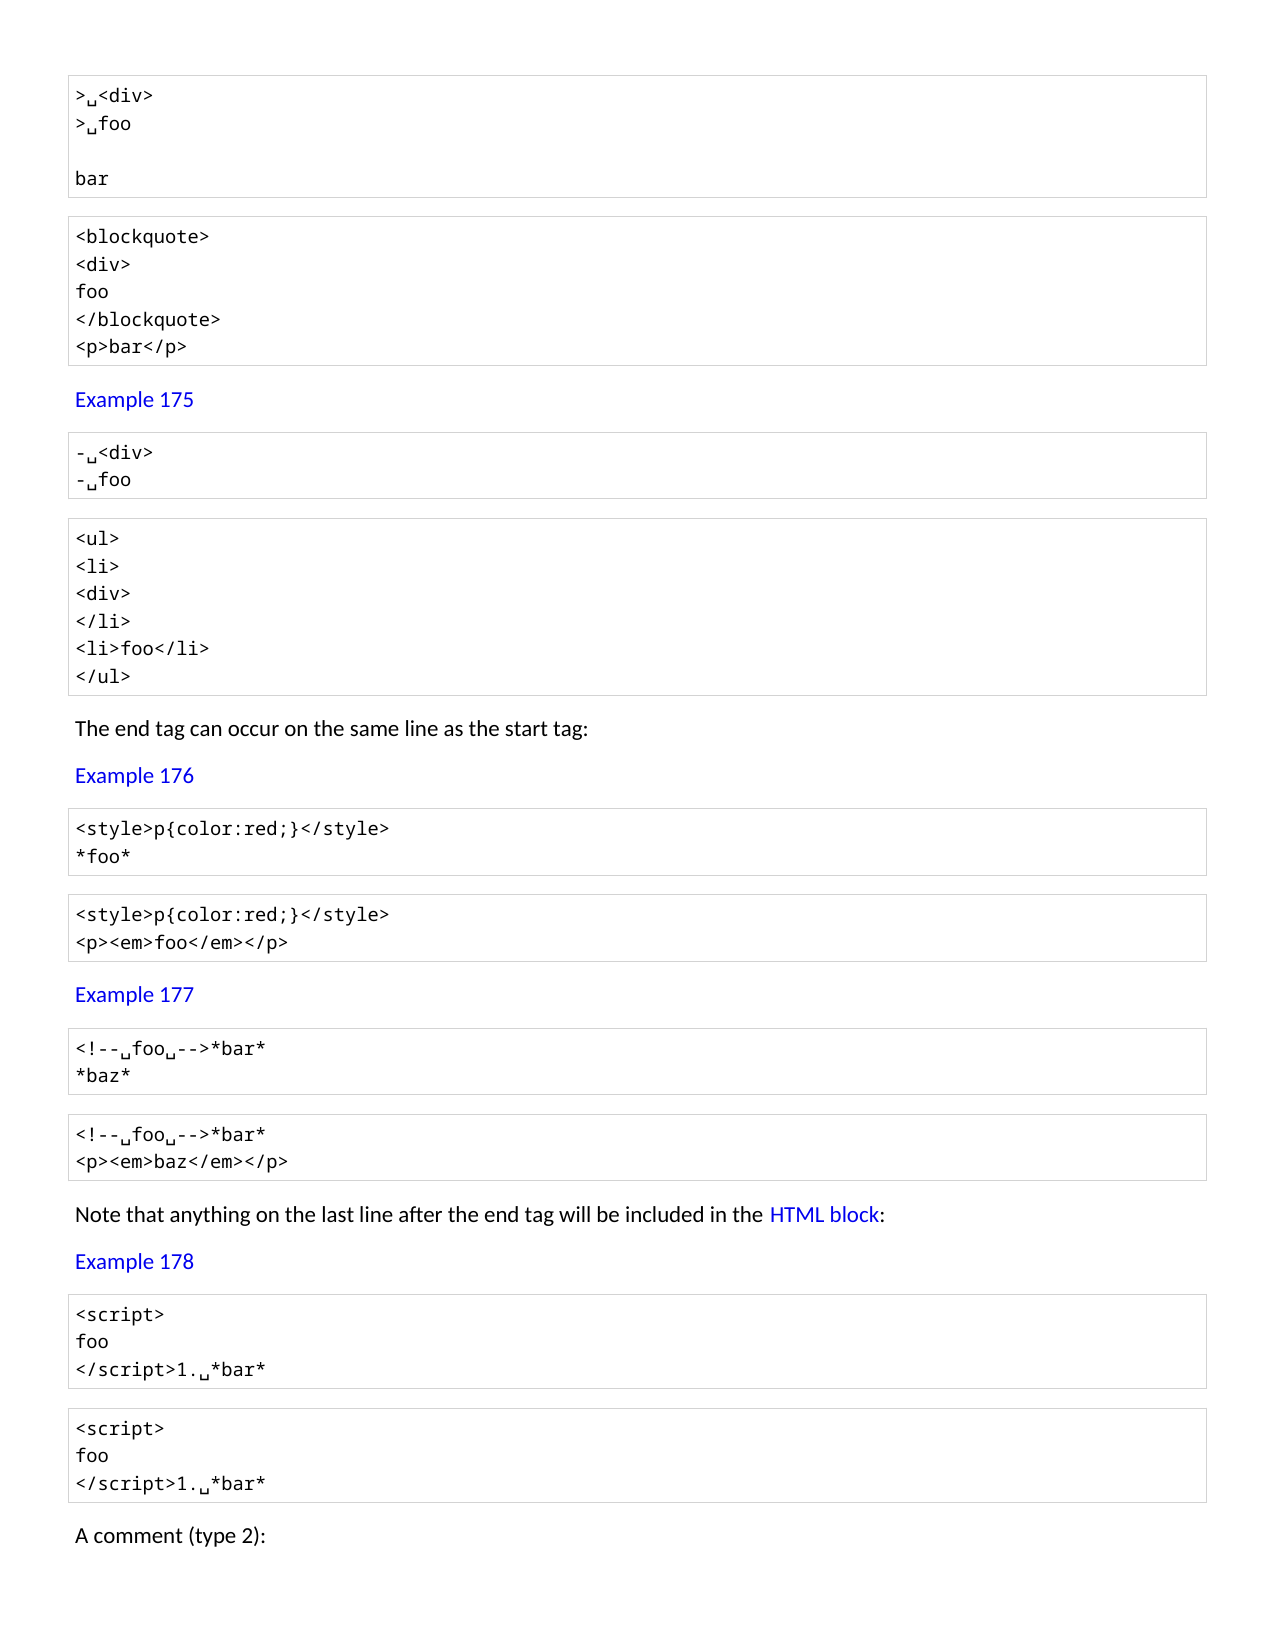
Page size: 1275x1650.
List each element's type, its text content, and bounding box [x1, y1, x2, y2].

text A comment (type 2): [75, 1521, 1200, 1549]
text <blockquote> <div> foo </blockquote> <p>bar</p> [69, 217, 1206, 365]
text Example 178 [75, 1247, 1200, 1275]
text Note that anything on the last line after the end tag will be included in the HTML block: [75, 1200, 1200, 1228]
text -␣<div> -␣foo [69, 433, 1206, 498]
text <style>p{color:red;}</style> *foo* [69, 809, 1206, 875]
text <!--␣foo␣-->*bar* <p><em>baz</em></p> [69, 1115, 1206, 1180]
text The end tag can occur on the same line as the start tag: [75, 714, 1200, 742]
text >␣<div> >␣foo bar [69, 76, 1206, 197]
text Example 177 [75, 981, 1200, 1009]
text <ul> <li> <div> </li> <li>foo</li> </ul> [69, 519, 1206, 695]
text Example 175 [75, 385, 1200, 413]
text Example 176 [75, 761, 1200, 789]
text <script> foo </script>1.␣*bar* [69, 1409, 1206, 1502]
text <!--␣foo␣-->*bar* *baz* [69, 1029, 1206, 1094]
text <style>p{color:red;}</style> <p><em>foo</em></p> [69, 895, 1206, 961]
text <script> foo </script>1.␣*bar* [69, 1295, 1206, 1388]
